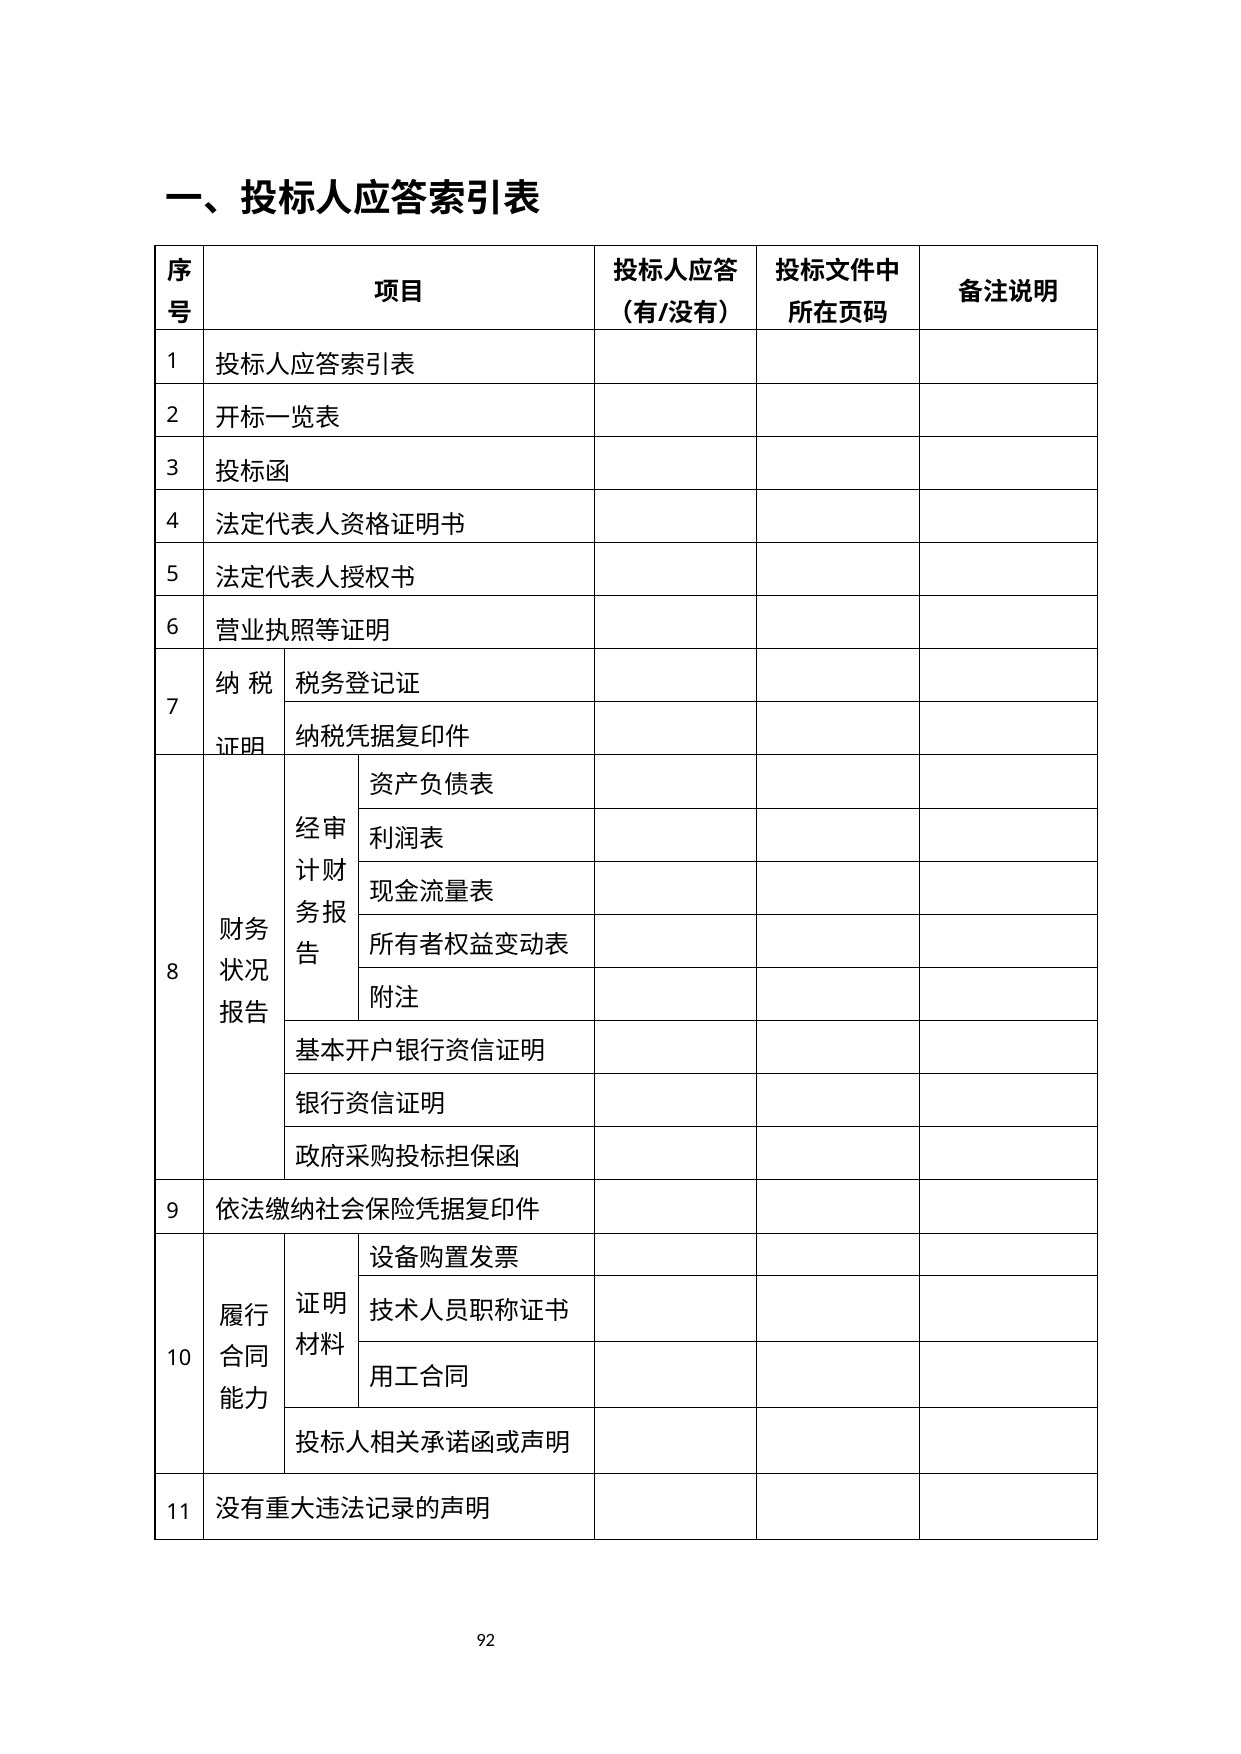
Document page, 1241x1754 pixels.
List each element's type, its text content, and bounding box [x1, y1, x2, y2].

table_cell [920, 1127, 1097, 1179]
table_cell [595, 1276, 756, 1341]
table_cell [757, 596, 919, 648]
table_cell 1 [156, 330, 203, 382]
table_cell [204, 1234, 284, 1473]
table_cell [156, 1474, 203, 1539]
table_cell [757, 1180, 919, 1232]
table_cell [595, 437, 756, 489]
table_cell [757, 384, 919, 436]
table_cell 纳税凭据复印件 [285, 702, 594, 754]
table_cell [595, 490, 756, 542]
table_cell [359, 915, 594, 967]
table_cell [757, 437, 919, 489]
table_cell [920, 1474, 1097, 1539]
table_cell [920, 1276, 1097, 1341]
table_cell 5 [156, 543, 203, 595]
table_cell 2 [156, 384, 203, 436]
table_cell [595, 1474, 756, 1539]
table_cell [595, 702, 756, 754]
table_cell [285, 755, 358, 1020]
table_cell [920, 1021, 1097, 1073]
table_cell [757, 702, 919, 754]
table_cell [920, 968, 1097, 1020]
table_cell 开标一览表 [204, 384, 594, 436]
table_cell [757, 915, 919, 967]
table_cell 7 [156, 649, 203, 754]
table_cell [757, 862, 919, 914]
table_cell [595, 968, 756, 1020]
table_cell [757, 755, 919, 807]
table_cell 法定代表人授权书 [204, 543, 594, 595]
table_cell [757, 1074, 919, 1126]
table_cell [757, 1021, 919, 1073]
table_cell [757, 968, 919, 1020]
table_cell 6 [156, 596, 203, 648]
table_cell 投标函 [204, 437, 594, 489]
table_cell 3 [156, 437, 203, 489]
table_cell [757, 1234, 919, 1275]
table_cell [920, 649, 1097, 701]
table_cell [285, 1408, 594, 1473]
table_cell [920, 543, 1097, 595]
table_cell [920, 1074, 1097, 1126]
table_cell 纳税证明 [204, 649, 284, 754]
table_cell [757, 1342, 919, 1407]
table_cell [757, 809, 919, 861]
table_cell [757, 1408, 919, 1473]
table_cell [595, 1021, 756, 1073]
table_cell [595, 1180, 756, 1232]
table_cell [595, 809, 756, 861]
table_cell [595, 330, 756, 382]
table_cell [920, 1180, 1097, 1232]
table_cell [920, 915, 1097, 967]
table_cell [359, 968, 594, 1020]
table_cell [920, 702, 1097, 754]
table_header 序号 [156, 246, 203, 329]
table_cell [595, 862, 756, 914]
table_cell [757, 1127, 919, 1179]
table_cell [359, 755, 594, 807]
table_cell [920, 596, 1097, 648]
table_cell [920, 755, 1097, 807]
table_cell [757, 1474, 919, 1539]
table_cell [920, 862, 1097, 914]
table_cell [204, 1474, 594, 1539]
table_cell 营业执照等证明 [204, 596, 594, 648]
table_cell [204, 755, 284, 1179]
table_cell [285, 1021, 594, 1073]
table_cell [757, 543, 919, 595]
table_header 投标文件中所在页码 [757, 246, 919, 329]
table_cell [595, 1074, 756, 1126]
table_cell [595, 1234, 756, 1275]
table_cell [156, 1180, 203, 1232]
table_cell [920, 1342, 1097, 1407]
table_cell [595, 649, 756, 701]
table_cell 法定代表人资格证明书 [204, 490, 594, 542]
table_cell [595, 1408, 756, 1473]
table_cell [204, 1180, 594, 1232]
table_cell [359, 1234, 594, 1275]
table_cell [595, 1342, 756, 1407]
table_cell [595, 543, 756, 595]
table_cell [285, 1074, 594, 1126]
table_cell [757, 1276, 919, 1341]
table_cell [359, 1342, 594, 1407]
list 一、投标人应答索引表 [165, 178, 1087, 220]
table_cell [595, 384, 756, 436]
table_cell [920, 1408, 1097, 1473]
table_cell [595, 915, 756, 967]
table_cell [920, 437, 1097, 489]
table_cell [757, 490, 919, 542]
table_cell 税务登记证 [285, 649, 594, 701]
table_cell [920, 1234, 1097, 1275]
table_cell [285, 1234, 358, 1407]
table_cell [920, 490, 1097, 542]
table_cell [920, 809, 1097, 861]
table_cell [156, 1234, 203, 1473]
table_cell [595, 596, 756, 648]
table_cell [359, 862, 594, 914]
table_cell 投标人应答索引表 [204, 330, 594, 382]
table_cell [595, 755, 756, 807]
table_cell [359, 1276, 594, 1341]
table_header 备注说明 [920, 246, 1097, 329]
table_cell [757, 649, 919, 701]
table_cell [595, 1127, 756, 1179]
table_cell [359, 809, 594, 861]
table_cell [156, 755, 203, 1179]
table_header 项目 [204, 246, 594, 329]
table_cell [920, 384, 1097, 436]
table_cell 4 [156, 490, 203, 542]
table_header 投标人应答 （有/没有） [595, 246, 756, 329]
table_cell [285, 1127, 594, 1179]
table_cell [920, 330, 1097, 382]
table_cell [757, 330, 919, 382]
